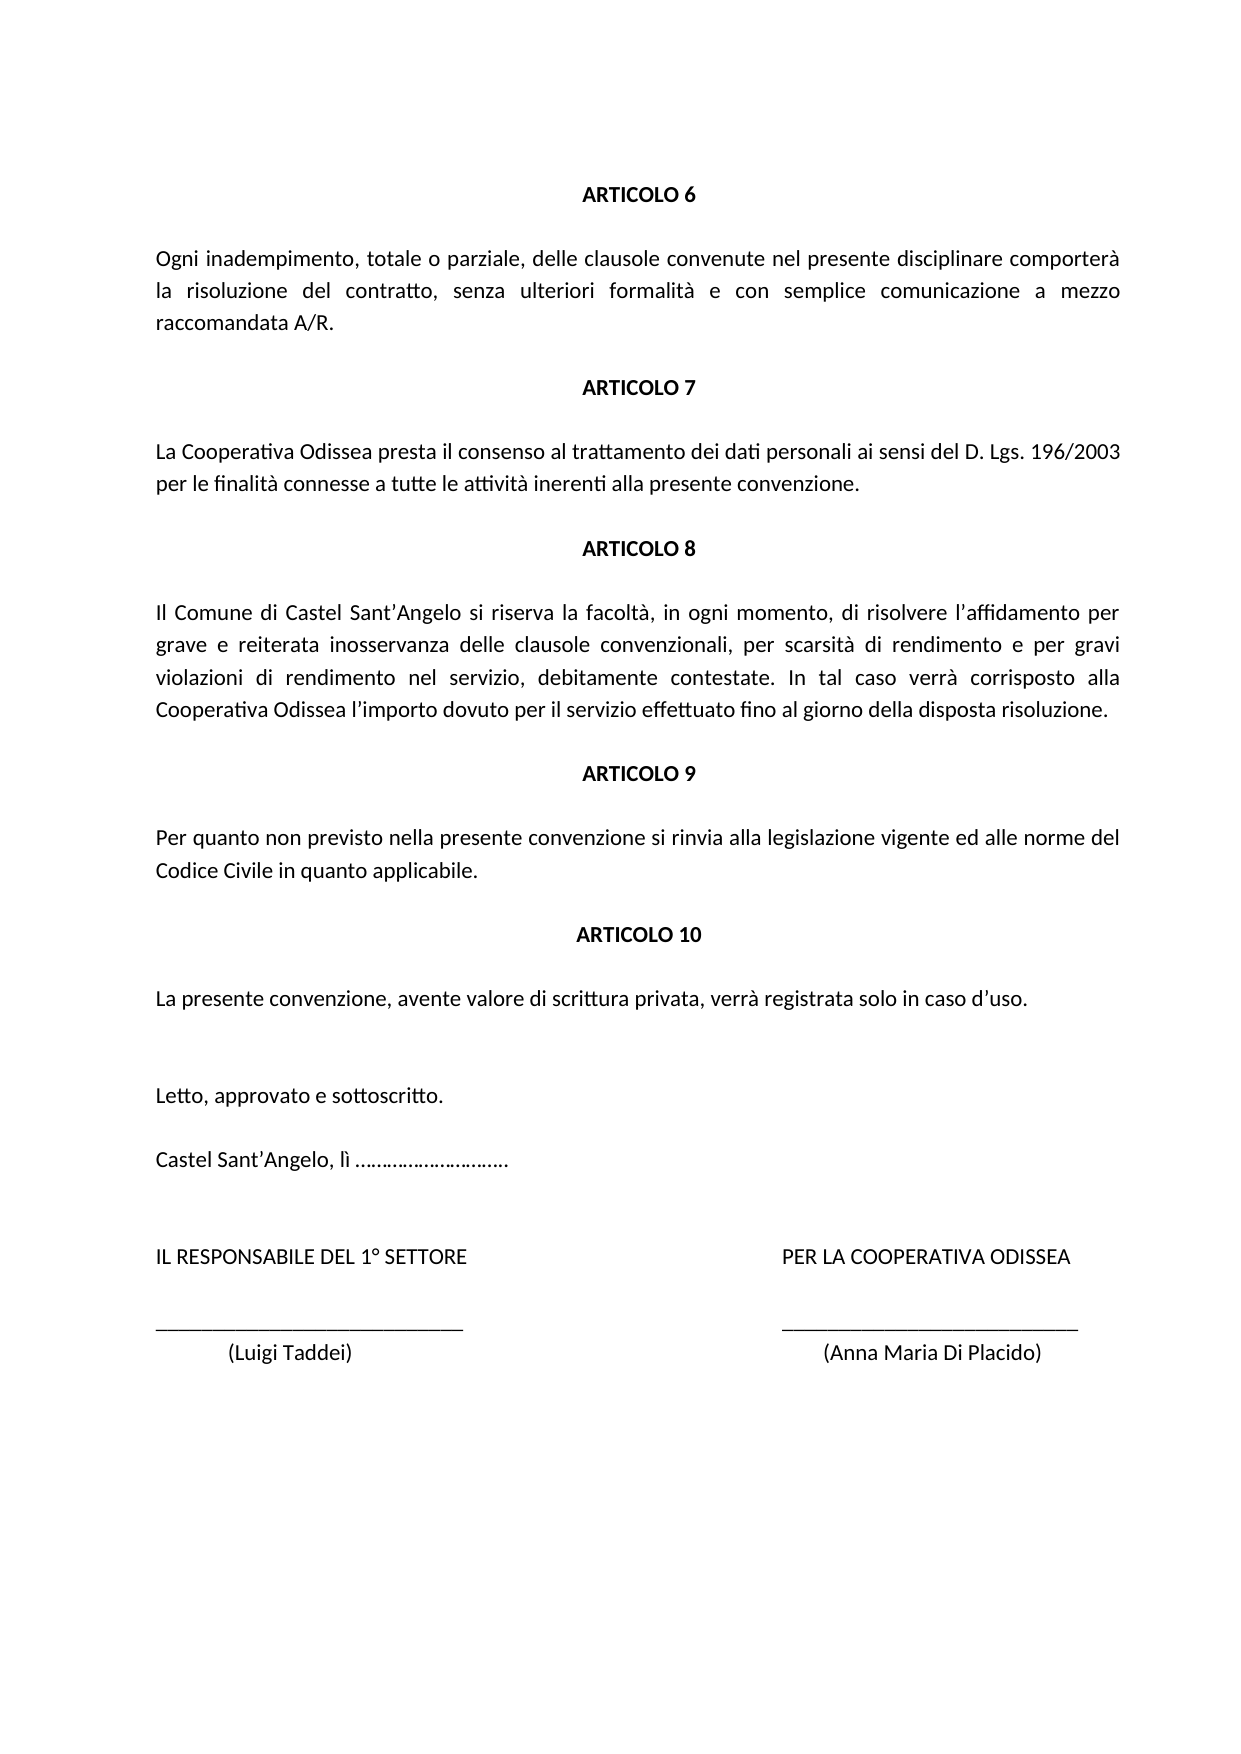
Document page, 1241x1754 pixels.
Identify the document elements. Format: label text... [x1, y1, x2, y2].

list Il Comune di Castel Sant’Angelo si riserva la facoltà, in ogni momento, di risolvere l’affidamento per grave e reiterata inosservanza delle clausole convenzionali, per scarsità di rendimento e per gravi violazioni di rendimento nel servizio, debitamente contestate. In tal caso verrà corrisposto alla Cooperativa Odissea l’importo dovuto per il servizio effettuato fino al giorno della disposta risoluzione. [156, 598, 1122, 723]
list Ogni inadempimento, totale o parziale, delle clausole convenute nel presente disciplinare comporterà la risoluzione del contratto, senza ulteriori formalità e con semplice comunicazione a mezzo raccomandata A/R. [156, 244, 1122, 337]
list La Cooperativa Odissea presta il consenso al trattamento dei dati personali ai sensi del D. Lgs. 196/2003 per le finalità connesse a tutte le attività inerenti alla presente convenzione. [156, 437, 1122, 497]
list ARTICOLO 6 [156, 180, 1122, 208]
list (Luigi Taddei) (Anna Maria Di Placido) [156, 1338, 1122, 1367]
list ARTICOLO 9 [156, 759, 1122, 787]
list ARTICOLO 8 [156, 534, 1122, 562]
list Per quanto non previsto nella presente convenzione si rinvia alla legislazione vigente ed alle norme del Codice Civile in quanto applicabile. [156, 823, 1122, 884]
list Castel Sant’Angelo, lì ……………………….. [156, 1145, 1122, 1173]
list ARTICOLO 10 [156, 920, 1122, 948]
list ARTICOLO 7 [156, 373, 1122, 401]
list IL RESPONSABILE DEL 1° SETTORE PER LA COOPERATIVA ODISSEA [156, 1242, 1122, 1270]
list ___________________________ __________________________ [156, 1306, 1122, 1334]
list La presente convenzione, avente valore di scrittura privata, verrà registrata solo in caso d’uso. [156, 984, 1122, 1012]
list Letto, approvato e sottoscritto. [156, 1081, 1122, 1109]
